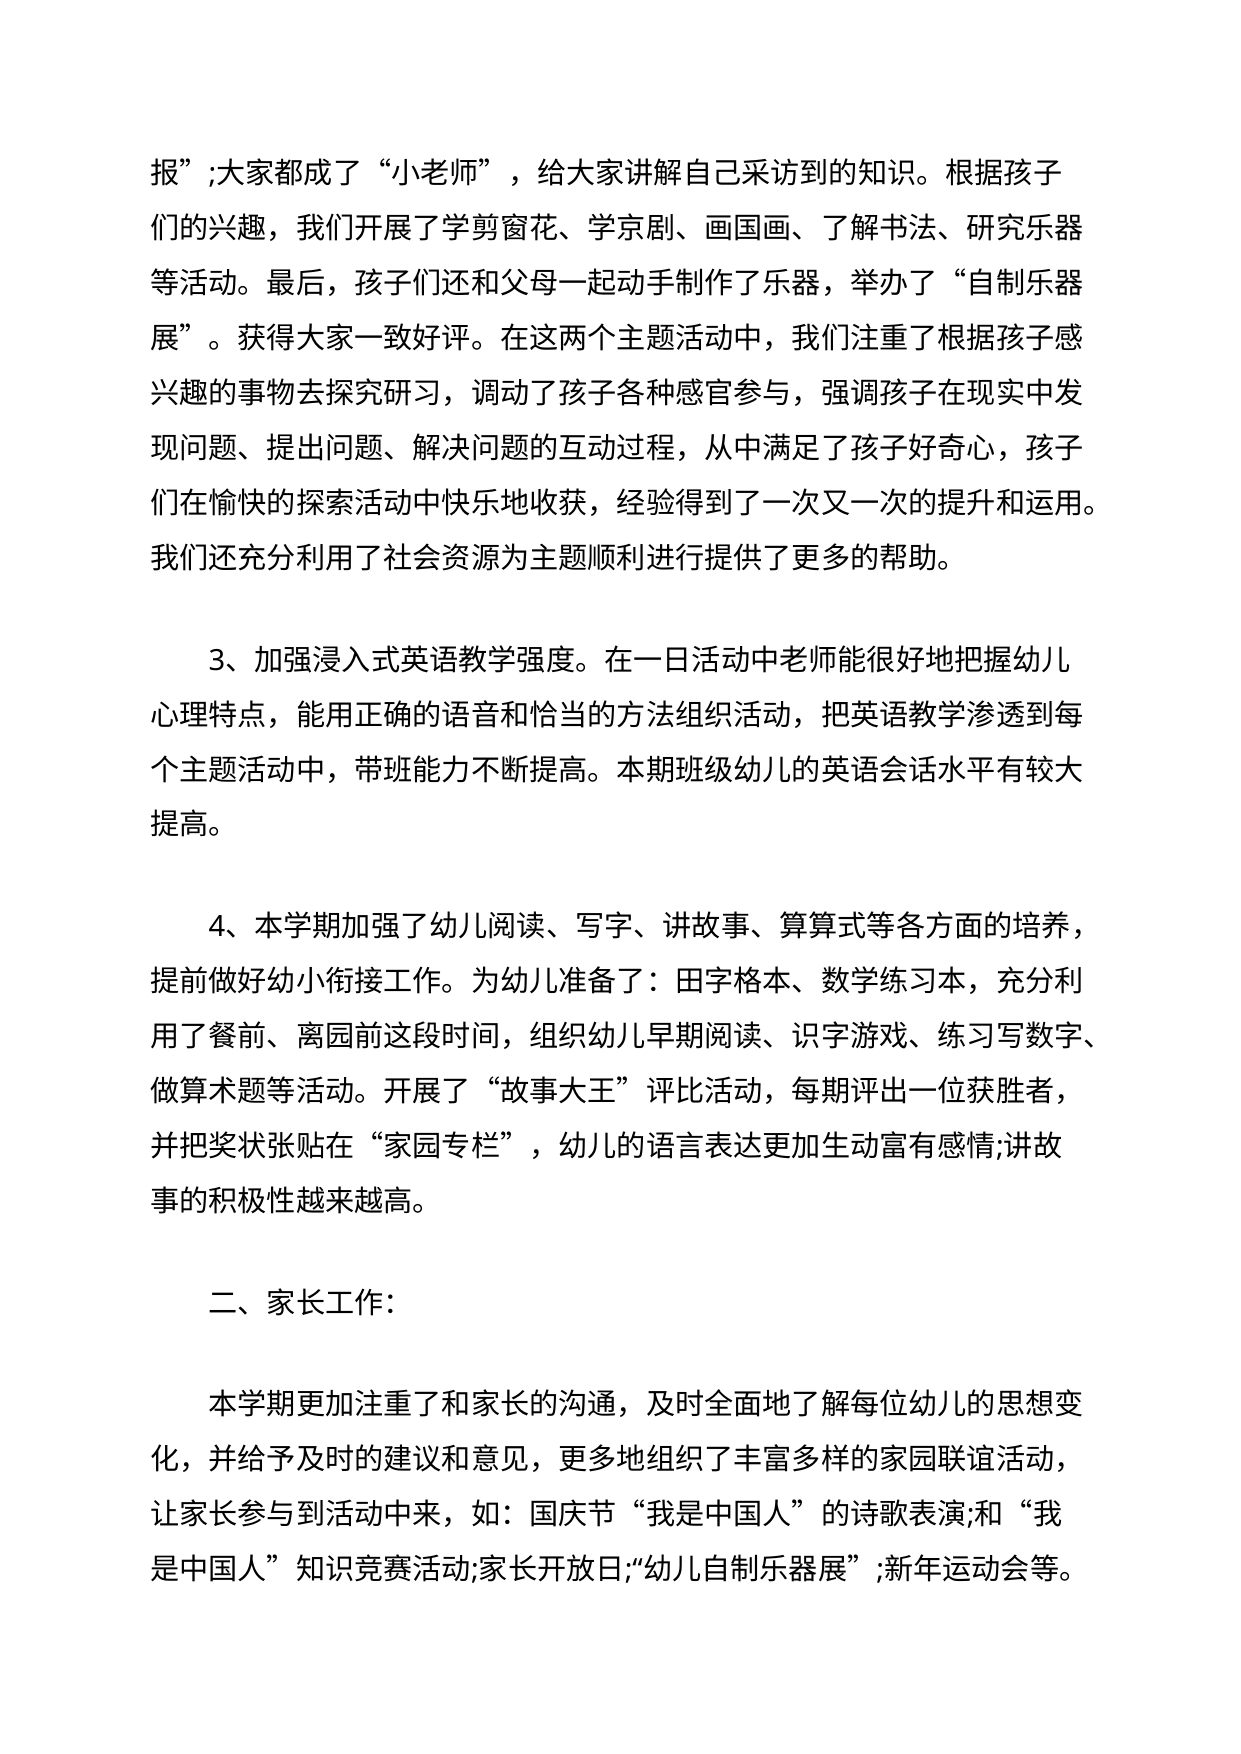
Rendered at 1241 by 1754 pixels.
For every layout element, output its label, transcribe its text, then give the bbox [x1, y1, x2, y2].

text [150, 150, 1090, 577]
text 3、加强浸入式英语教学强度。在一日活动中老师能很好地把握幼儿心理特点，能用正确的语音和恰当的方法组织活动，把英语教学渗透到每个主题活动中，带班能力不断提高。本期班级幼儿的英语会话水平有较大提高。 [150, 636, 1090, 843]
text 二、家长工作： [150, 1279, 1090, 1321]
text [150, 1381, 1090, 1588]
text 4、本学期加强了幼儿阅读、写字、讲故事、算算式等各方面的培养，提前做好幼小衔接工作。为幼儿准备了：田字格本、数学练习本，充分利用了餐前、离园前这段时间，组织幼儿早期阅读、识字游戏、练习写数字、做算术题等活动。开展了“故事大王”评比活动，每期评出一位获胜者，并把奖状张贴在“家园专栏”，幼儿的语言表达更加生动富有感情;讲故事的积极性越来越高。 [150, 903, 1090, 1220]
